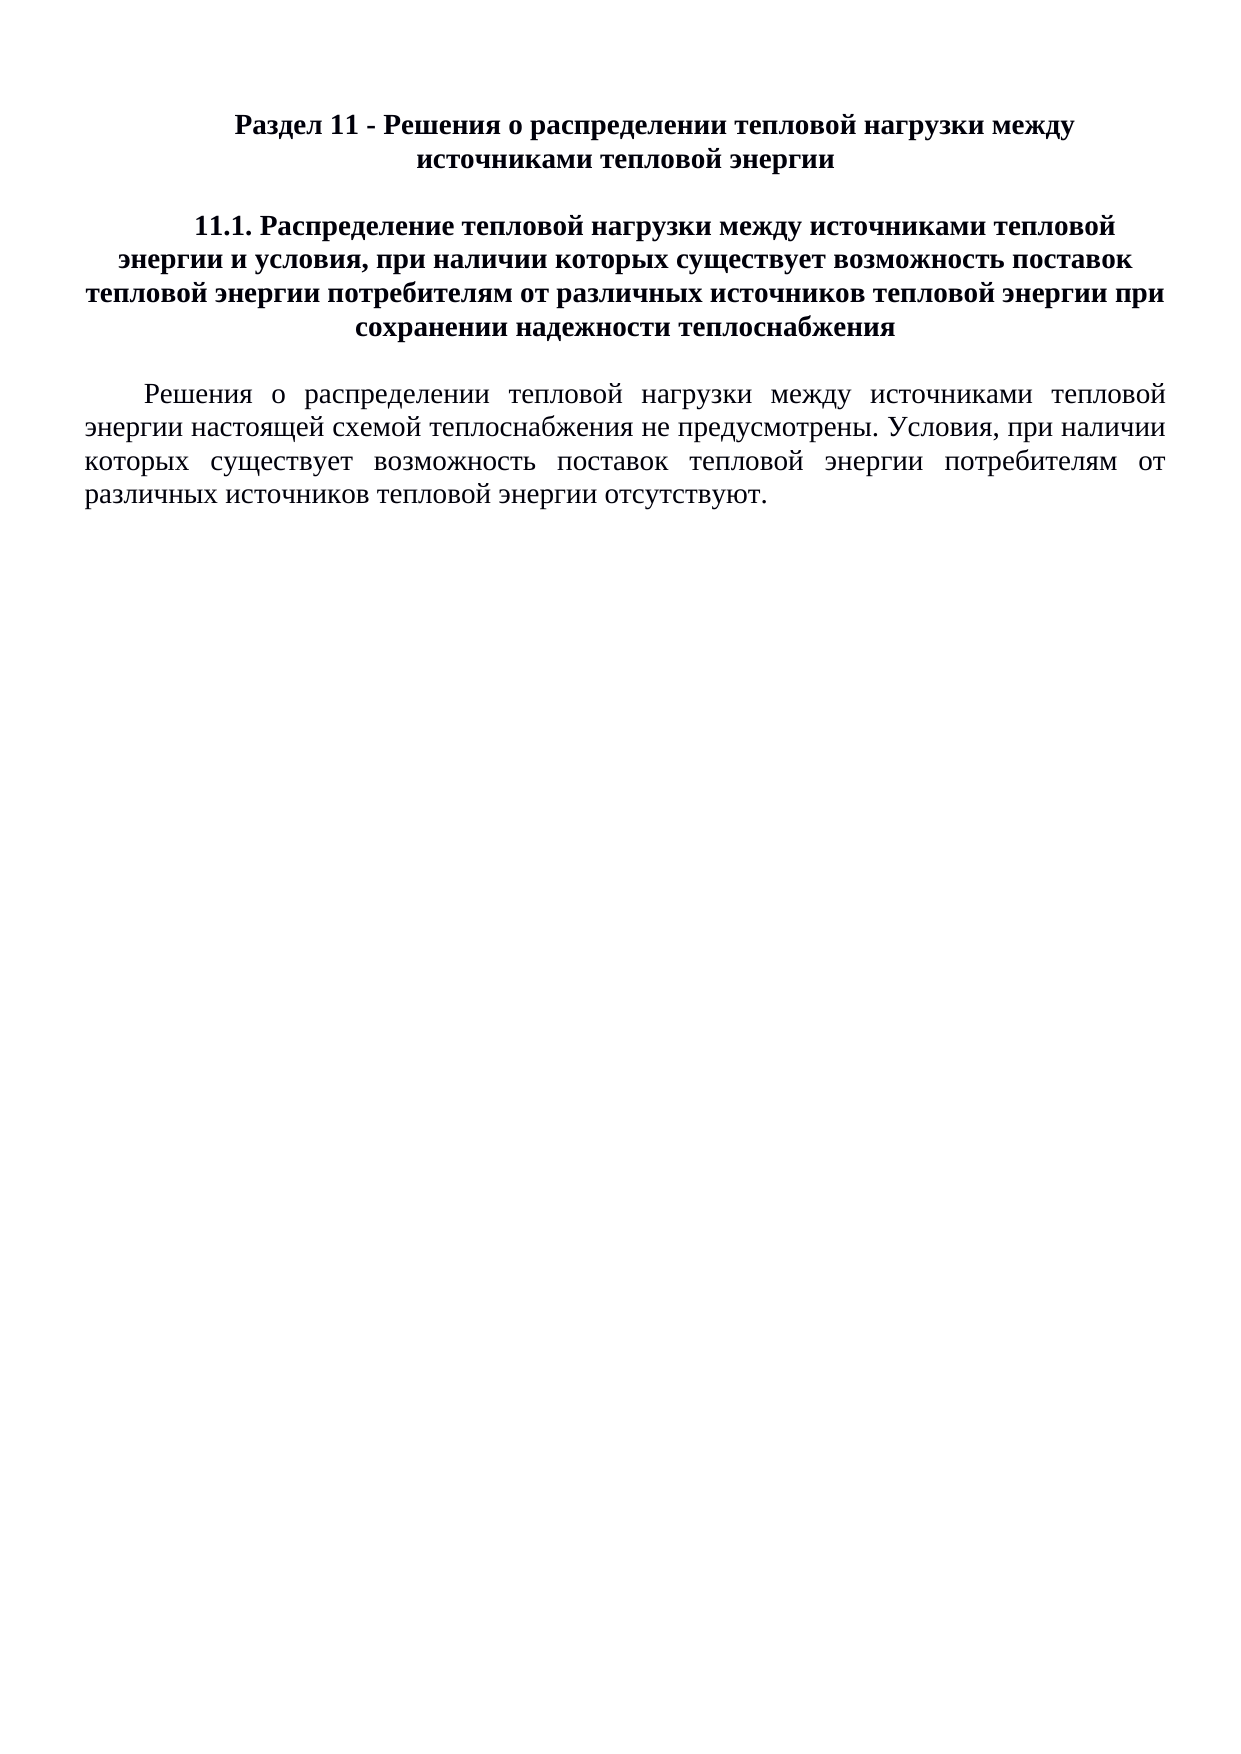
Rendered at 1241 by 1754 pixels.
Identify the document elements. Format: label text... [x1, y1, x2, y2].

text Раздел 11 - Решения о распределении тепловой нагрузки между источниками тепловой энергии [84, 107, 1166, 174]
text 11.1. Распределение тепловой нагрузки между источниками тепловой энергии и условия, при наличии которых существует возможность поставок тепловой энергии потребителям от различных источников тепловой энергии при сохранении надежности теплоснабжения [84, 208, 1166, 342]
text Решения о распределении тепловой нагрузки между источниками тепловой энергии настоящей схемой теплоснабжения не предусмотрены. Условия, при наличии которых существует возможность поставок тепловой энергии потребителям от различных источников тепловой энергии отсутствуют. [84, 376, 1166, 510]
